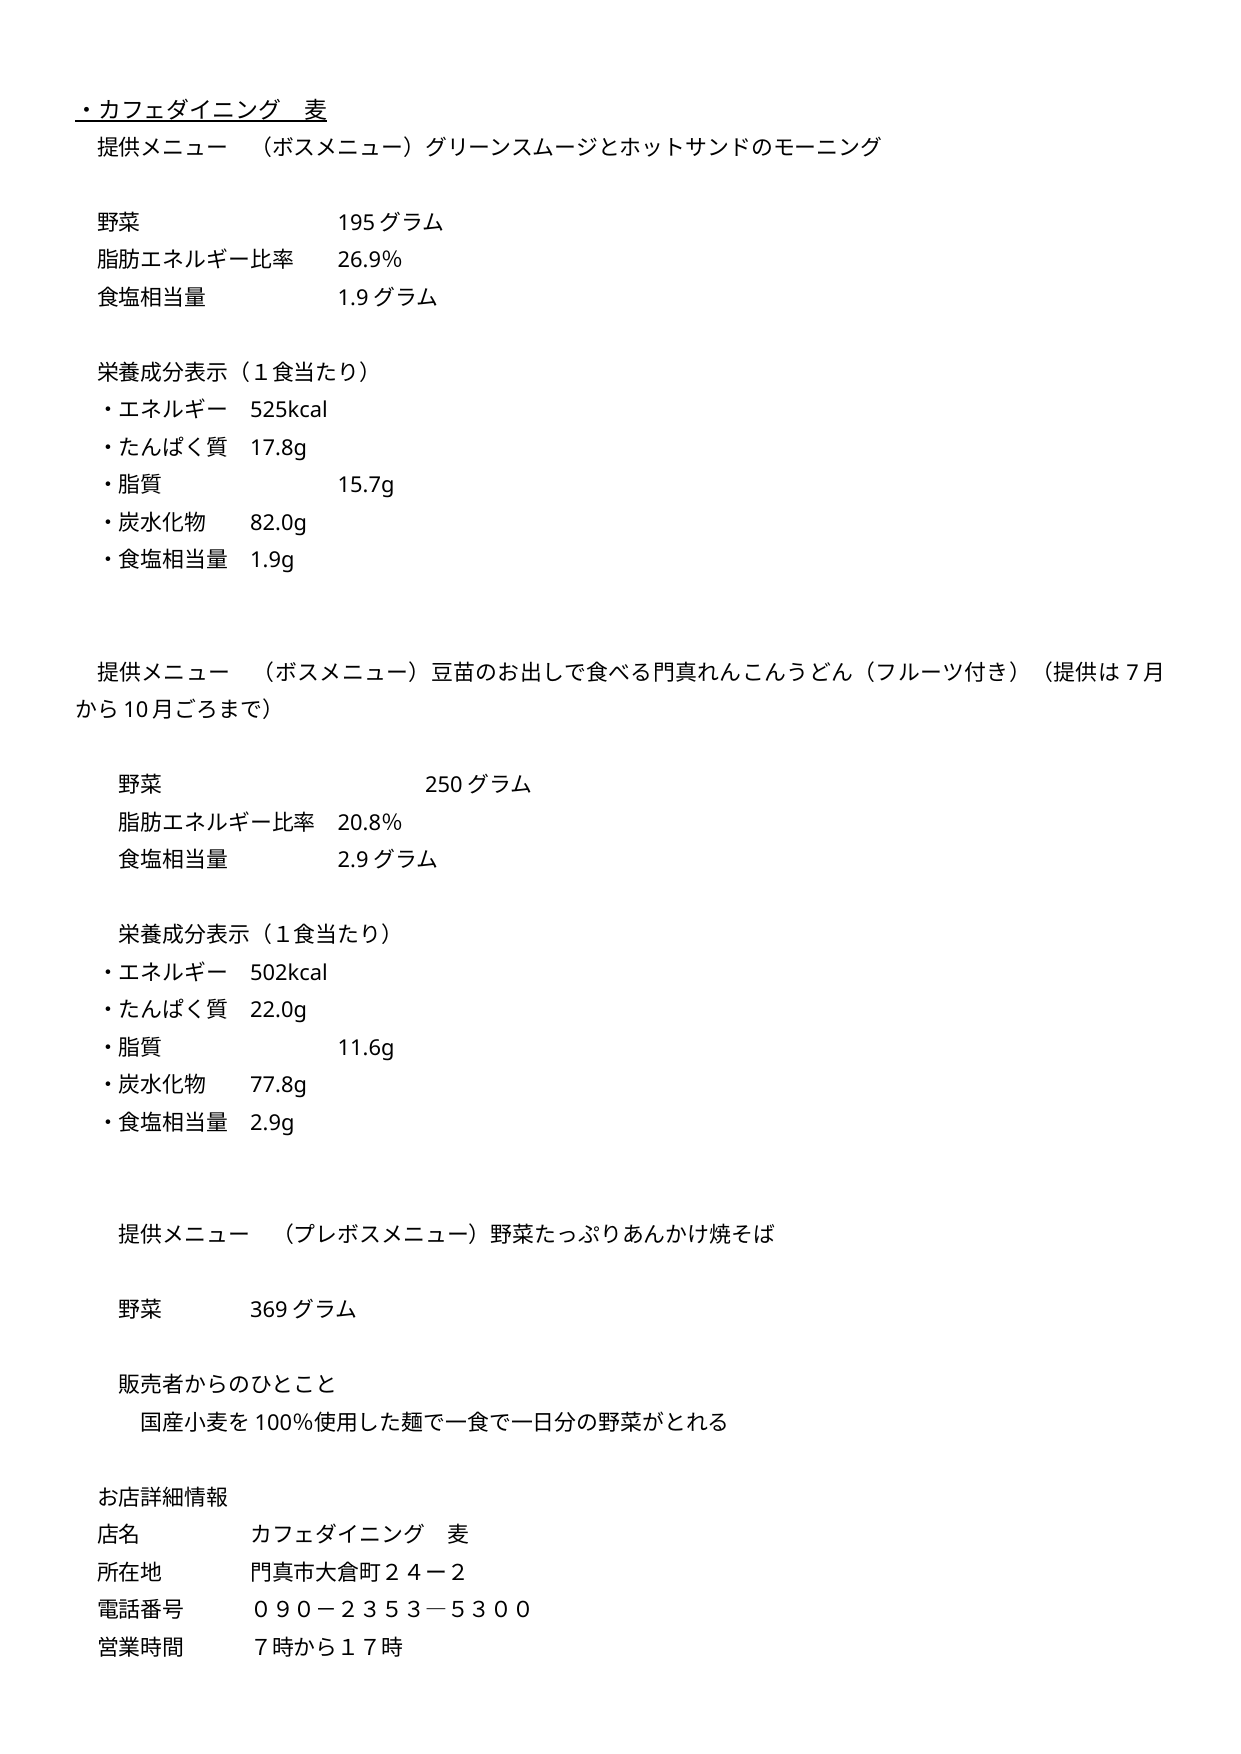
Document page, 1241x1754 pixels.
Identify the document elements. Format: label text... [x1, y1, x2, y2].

text ・炭水化物 82.0g [75, 502, 1165, 539]
text ・脂質 11.6g [75, 1027, 1165, 1064]
text ・エネルギー 525kcal [75, 389, 1165, 427]
text 営業時間 ７時から１７時 [75, 1627, 1165, 1664]
text ・食塩相当量 1.9g [75, 539, 1165, 577]
text 国産小麦を100％使用した麺で一食で一日分の野菜がとれる [75, 1402, 1165, 1439]
text 食塩相当量 2.9グラム [75, 839, 1165, 877]
text 脂肪エネルギー比率 26.9％ [75, 239, 1165, 277]
text 食塩相当量 1.9グラム [75, 277, 1165, 314]
text 脂肪エネルギー比率 20.8％ [75, 802, 1165, 839]
text 栄養成分表示（１食当たり） [75, 352, 1165, 389]
text 野菜 250グラム [75, 764, 1165, 802]
text 電話番号 ０９０－２３５３―５３００ [75, 1589, 1165, 1627]
text ・たんぱく質 17.8g [75, 427, 1165, 464]
text 野菜 369グラム [75, 1289, 1165, 1327]
text ・食塩相当量 2.9g [75, 1102, 1165, 1139]
text ・エネルギー 502kcal [75, 952, 1165, 989]
text 店名 カフェダイニング 麦 [75, 1514, 1165, 1552]
text お店詳細情報 [75, 1477, 1165, 1514]
text ・たんぱく質 22.0g [75, 989, 1165, 1027]
text ・炭水化物 77.8g [75, 1064, 1165, 1102]
text 所在地 門真市大倉町２４ー２ [75, 1552, 1165, 1589]
text ・カフェダイニング 麦 [75, 89, 1165, 127]
text 野菜 195グラム [75, 202, 1165, 239]
text 提供メニュー （ボスメニュー）豆苗のお出しで食べる門真れんこんうどん（フルーツ付き）（提供は7月から10月ごろまで） [75, 652, 1165, 727]
text ・脂質 15.7g [75, 464, 1165, 502]
text 提供メニュー （ボスメニュー）グリーンスムージとホットサンドのモーニング [75, 127, 1165, 164]
text 提供メニュー （プレボスメニュー）野菜たっぷりあんかけ焼そば [75, 1214, 1165, 1252]
text 栄養成分表示（１食当たり） [75, 914, 1165, 952]
text 販売者からのひとこと [75, 1364, 1165, 1402]
